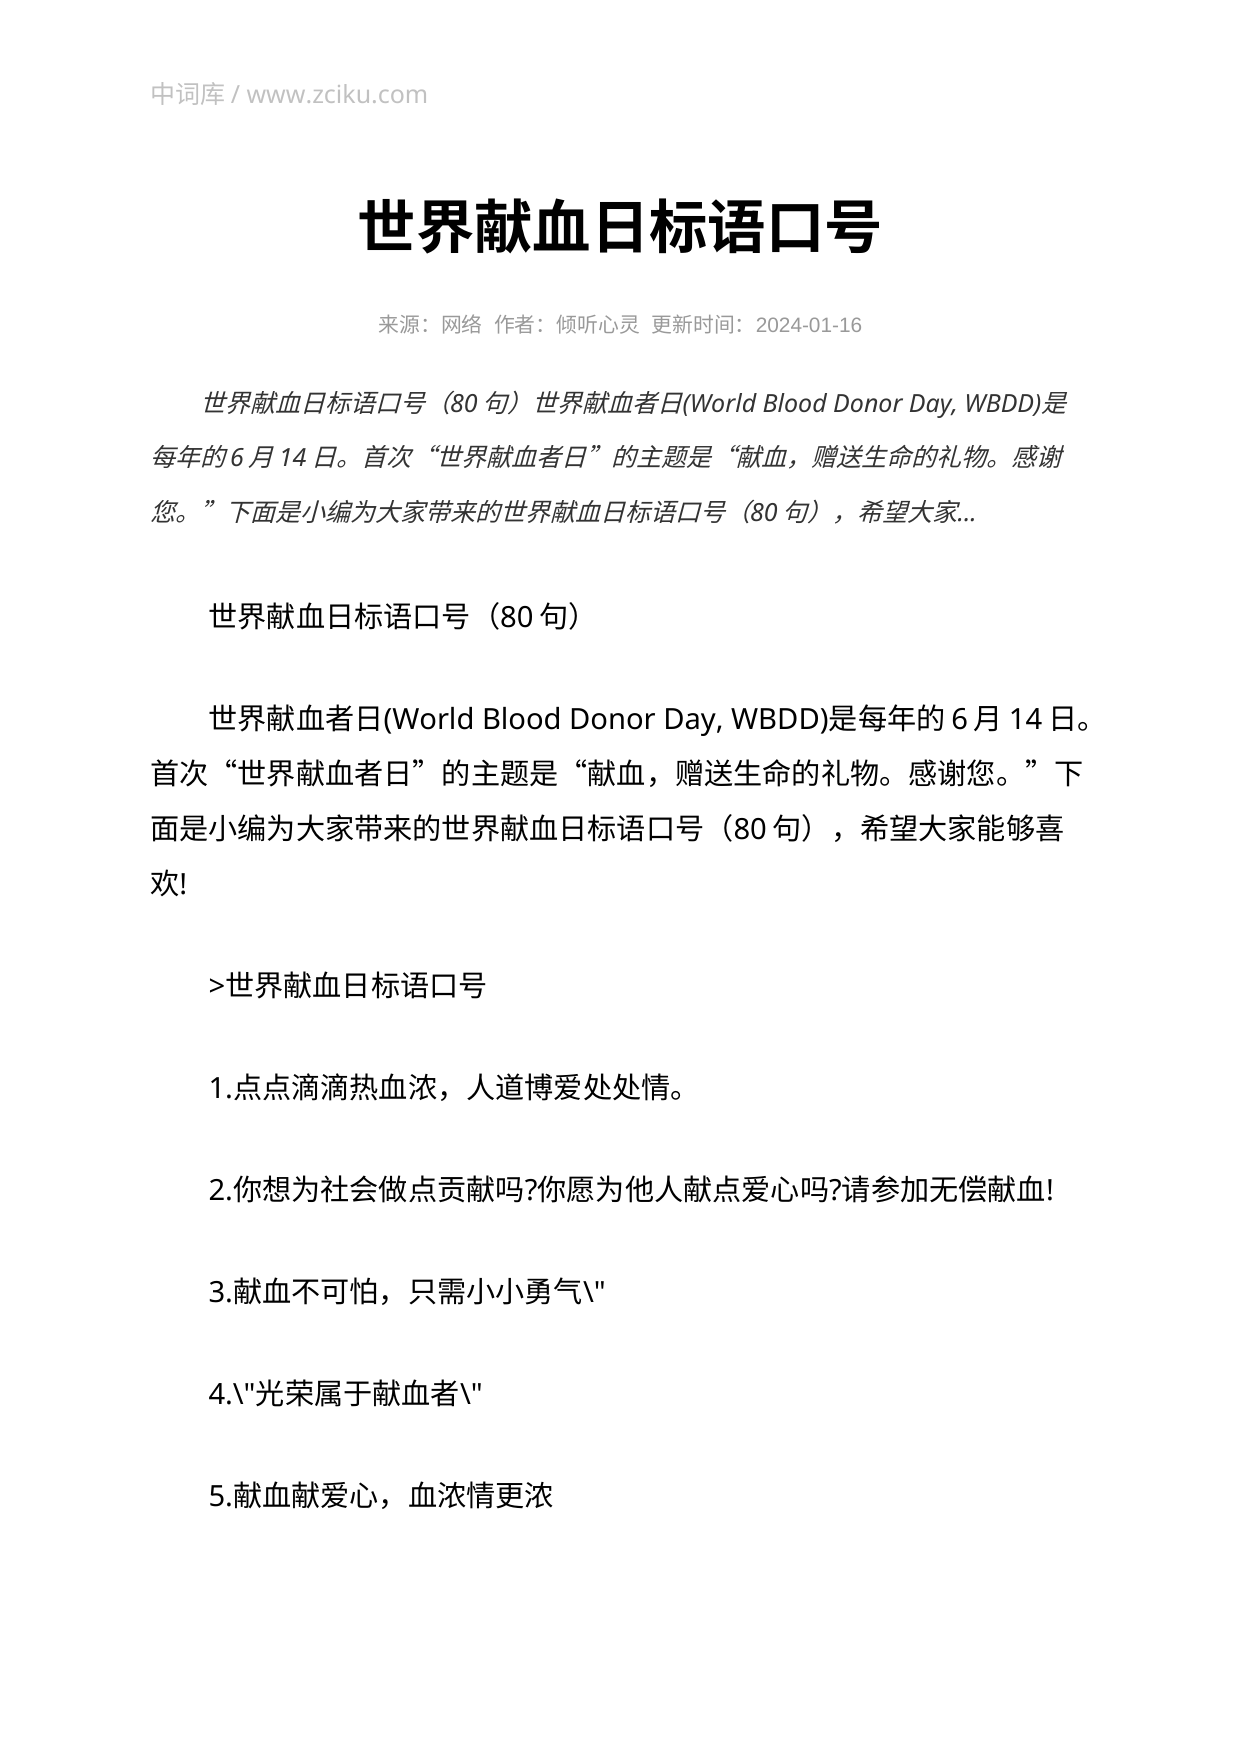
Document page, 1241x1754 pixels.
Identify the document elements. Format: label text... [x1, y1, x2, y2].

text 1.点点滴滴热血浓，人道博爱处处情。 [150, 1064, 1090, 1107]
text 来源：网络 作者：倾听心灵 更新时间：2024-01-16 [150, 313, 1090, 337]
text 世界献血日标语口号（80句）世界献血者日(World Blood Donor Day, WBDD)是每年的6月14日。首次“世界献血者日”的主题是“献血，赠送生命的礼物。感谢您。”下面是小编为大家带来的世界献血日标语口号（80句），希望大家... [150, 383, 1090, 528]
text 3.献血不可怕，只需小小勇气\" [150, 1268, 1090, 1311]
text 2.你想为社会做点贡献吗?你愿为他人献点爱心吗?请参加无偿献血! [150, 1166, 1090, 1209]
text >世界献血日标语口号 [150, 962, 1090, 1005]
subtitle 世界献血日标语口号 [150, 181, 1090, 266]
text 世界献血者日(World Blood Donor Day, WBDD)是每年的6月14日。首次“世界献血者日”的主题是“献血，赠送生命的礼物。感谢您。”下面是小编为大家带来的世界献血日标语口号（80句），希望大家能够喜欢! [150, 695, 1090, 903]
text 5.献血献爱心，血浓情更浓 [150, 1472, 1090, 1514]
text 世界献血日标语口号（80句） [150, 593, 1090, 636]
text 4.\"光荣属于献血者\" [150, 1370, 1090, 1413]
